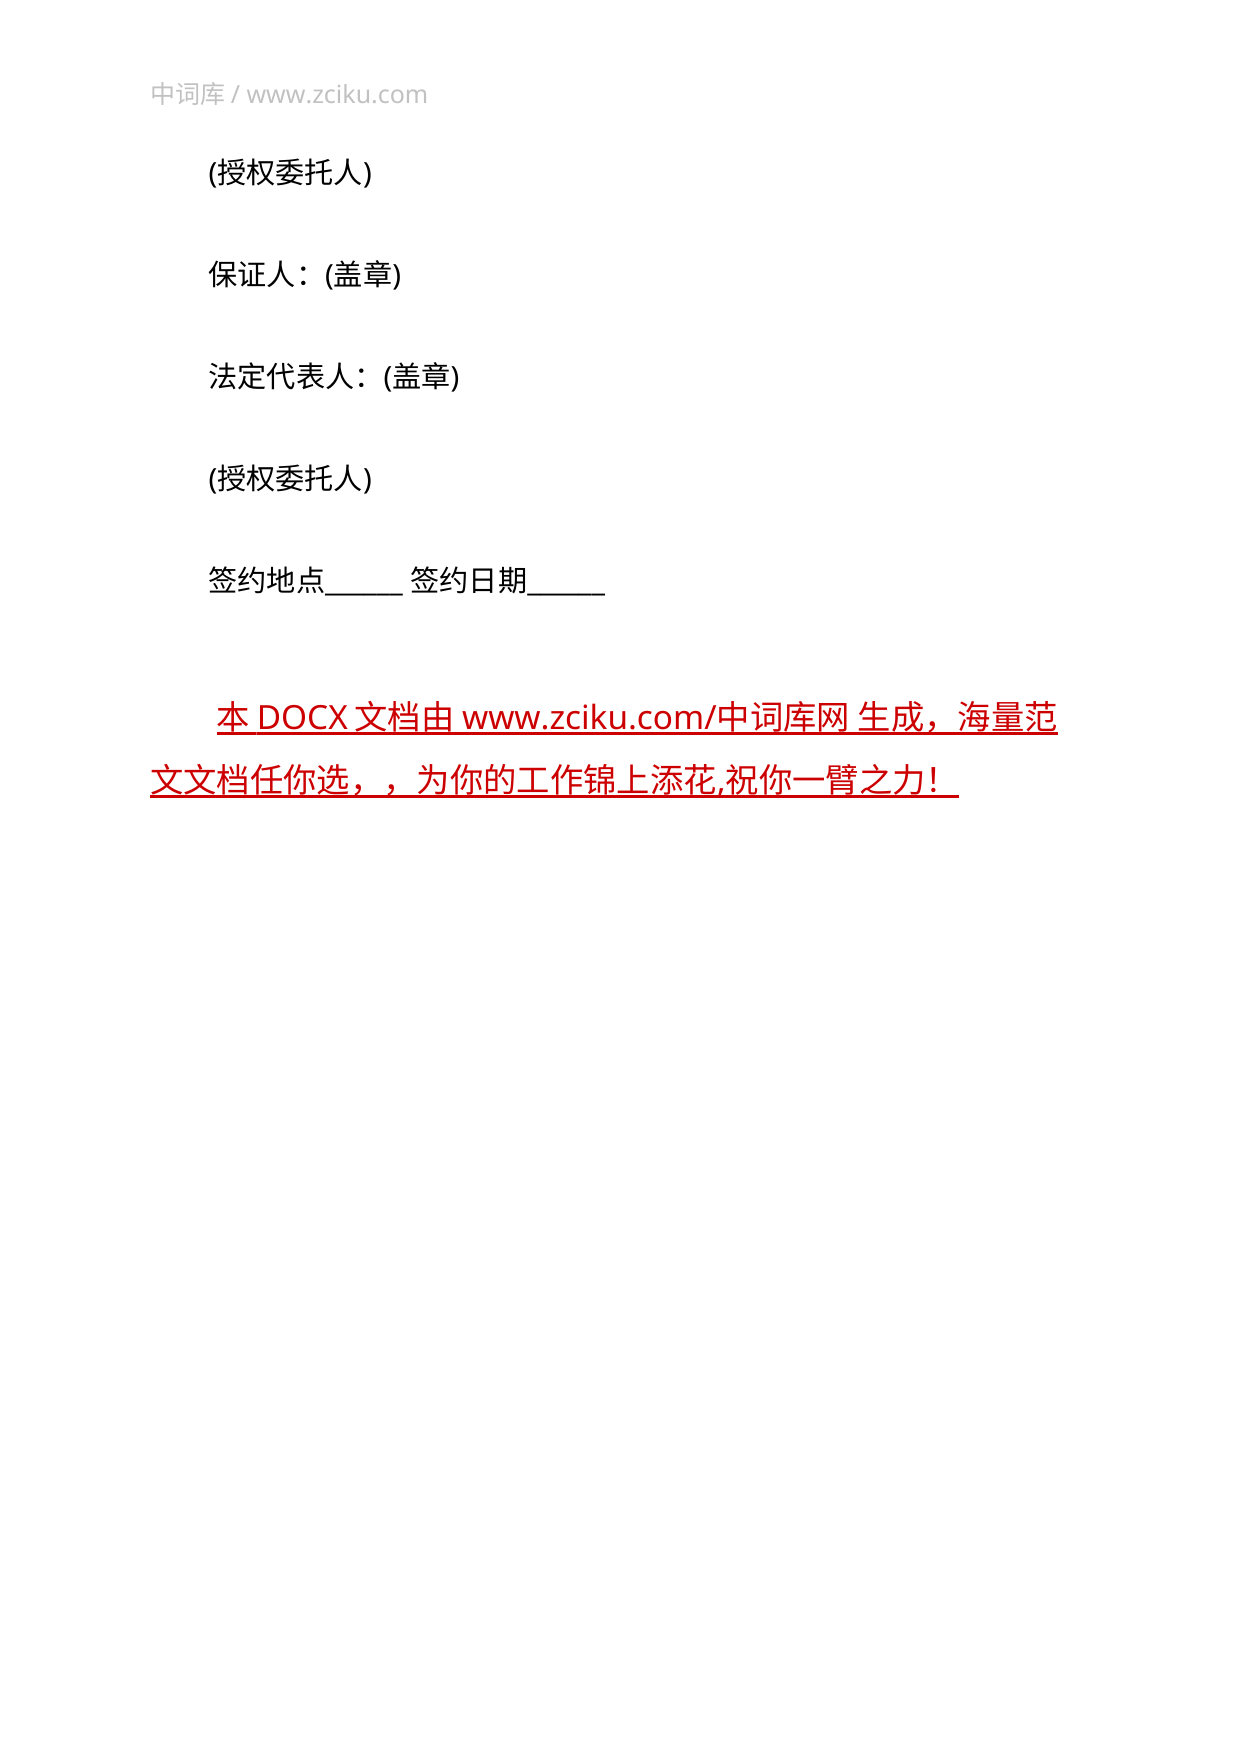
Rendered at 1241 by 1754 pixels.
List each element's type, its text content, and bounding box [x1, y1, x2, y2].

text (授权委托人) [150, 456, 1090, 498]
text (授权委托人) [150, 150, 1090, 192]
text 保证人：(盖章) [150, 252, 1090, 294]
text 本DOCX文档由 www.zciku.com/中词库网 生成，海量范文文档任你选，，为你的工作锦上添花,祝你一臂之力！ [150, 691, 1090, 802]
text 签约地点______ 签约日期______ [150, 558, 1090, 600]
text 法定代表人：(盖章) [150, 354, 1090, 396]
